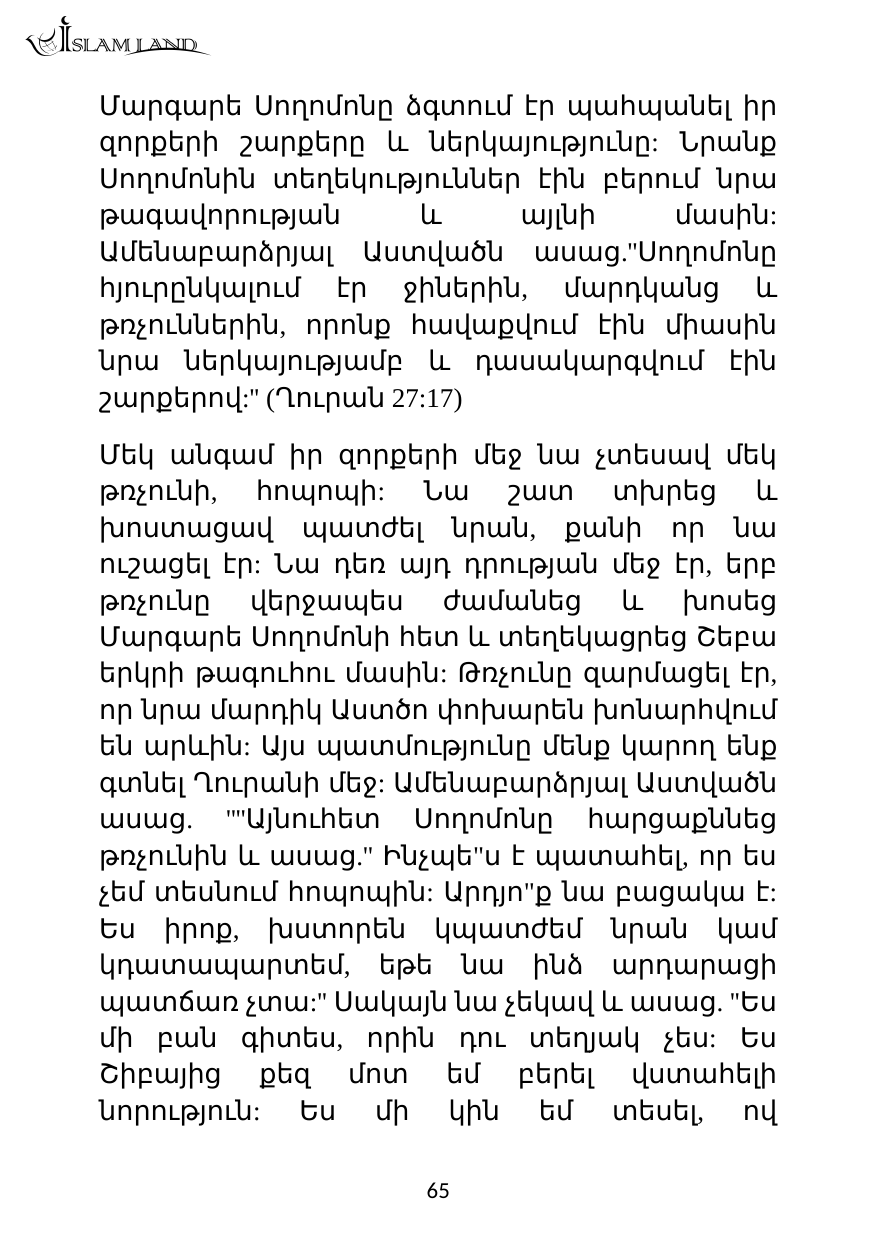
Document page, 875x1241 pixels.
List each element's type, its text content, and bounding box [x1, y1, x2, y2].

picture [25, 16, 212, 56]
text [99, 439, 777, 1127]
text Մարգարե Սողոմոնը ձգտում էր պահպանել իր զորքերի շարքերը և ներկայությունը: Նրանք Սողոմոնին տեղեկություններ էին բերում նրա թագավորության և այլնի մասին: Ամենաբարձրյալ Աստվածն ասաց.''Սողոմոնը հյուրընկալում էր ջիներին, մարդկանց և թռչուններին, որոնք հավաքվում էին միասին նրա ներկայությամբ և դասակարգվում էին շարքերով:'' (Ղուրան 27:17) [99, 90, 777, 413]
